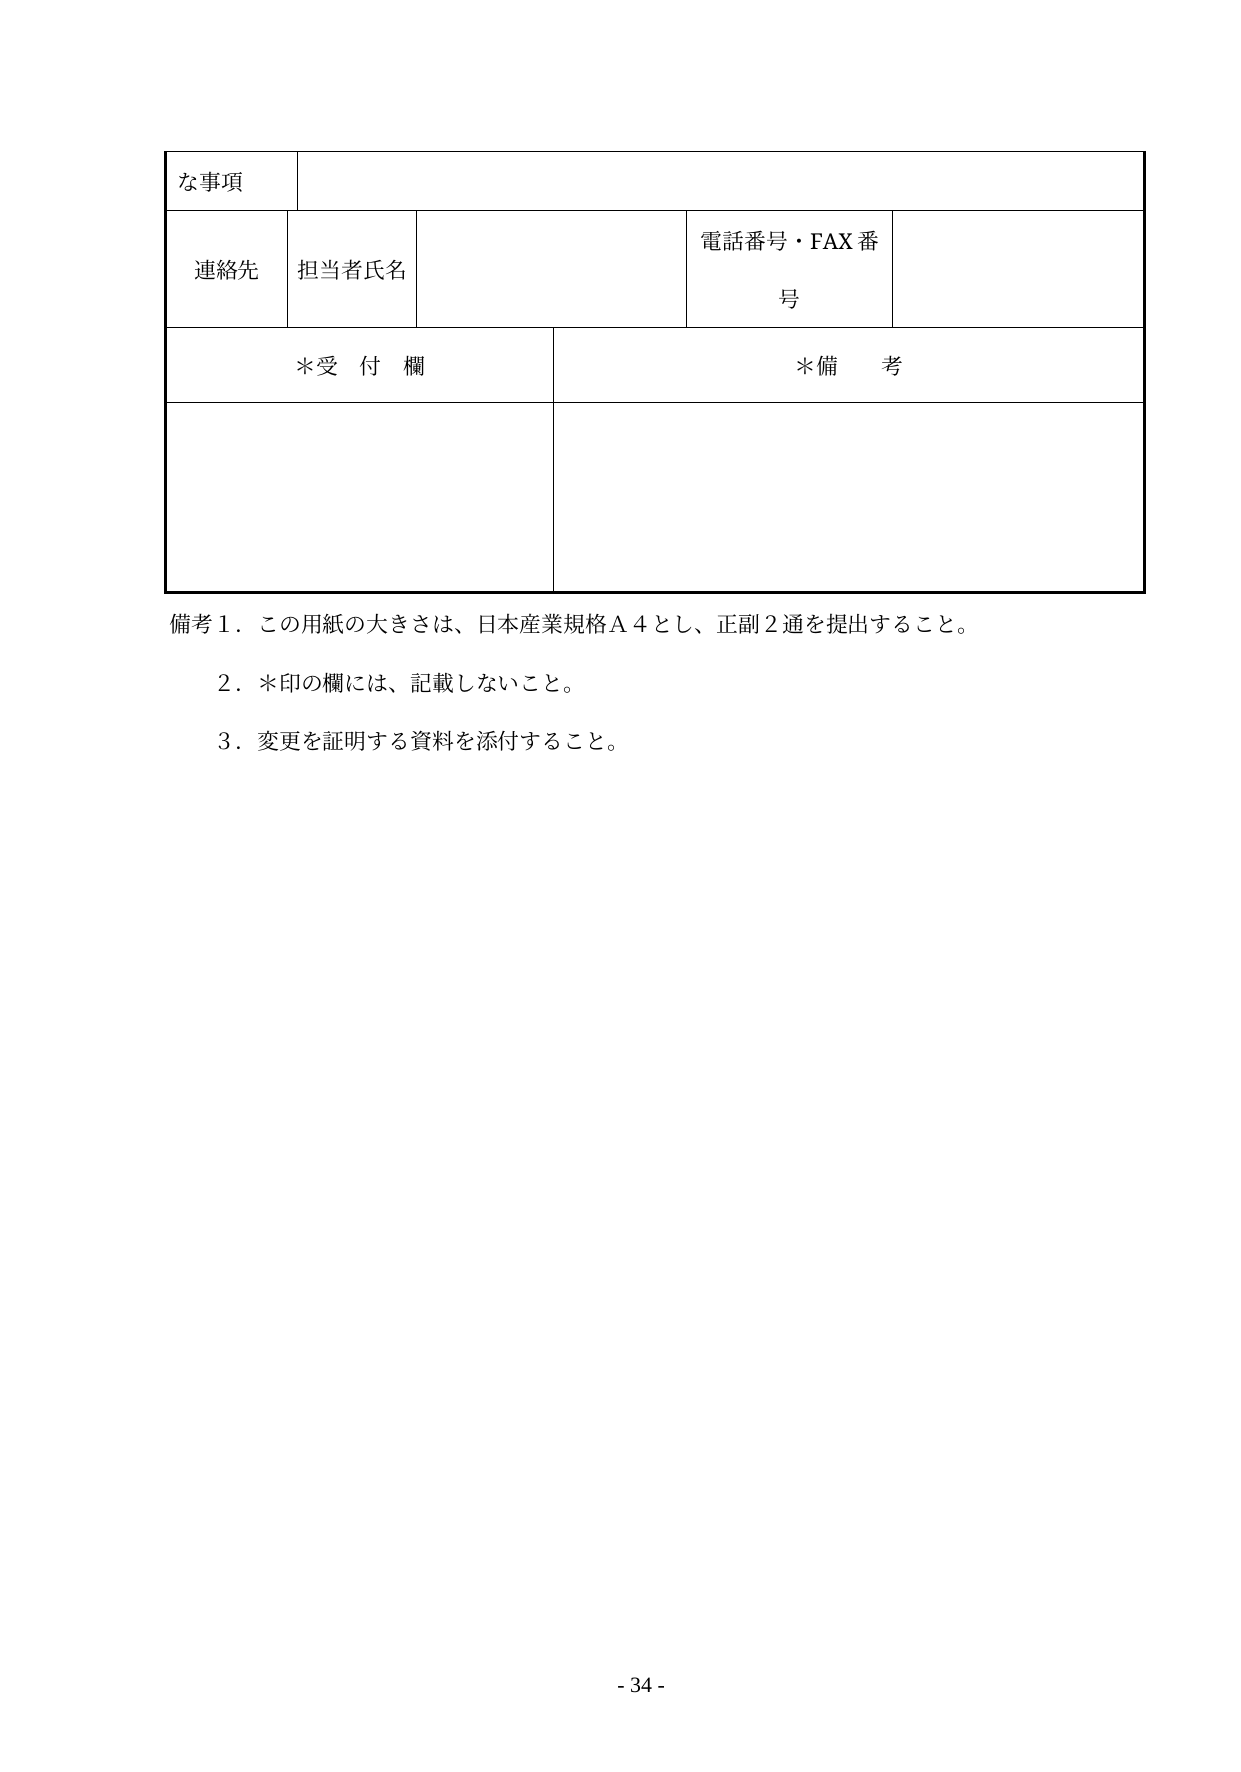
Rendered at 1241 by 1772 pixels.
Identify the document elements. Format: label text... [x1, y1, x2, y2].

table_cell 担当者氏名 [288, 211, 416, 327]
table_cell [298, 152, 1143, 210]
text 備考１．この用紙の大きさは、日本産業規格Ａ４とし、正副２通を提出すること。 [169, 594, 1134, 652]
table_cell ＊受 付 欄 [167, 328, 553, 402]
table_cell その他必要な事項 [167, 152, 297, 210]
table_cell [893, 211, 1143, 327]
table_cell [167, 403, 553, 591]
table_cell ＊備 考 [554, 328, 1143, 402]
table_cell [417, 211, 686, 327]
text ２．＊印の欄には、記載しないこと。 [213, 652, 1134, 711]
table_cell 電話番号・FAX番号 [687, 211, 892, 327]
table_cell [554, 403, 1143, 591]
table_cell 連絡先 [167, 211, 287, 327]
text ３．変更を証明する資料を添付すること。 [213, 711, 1134, 769]
